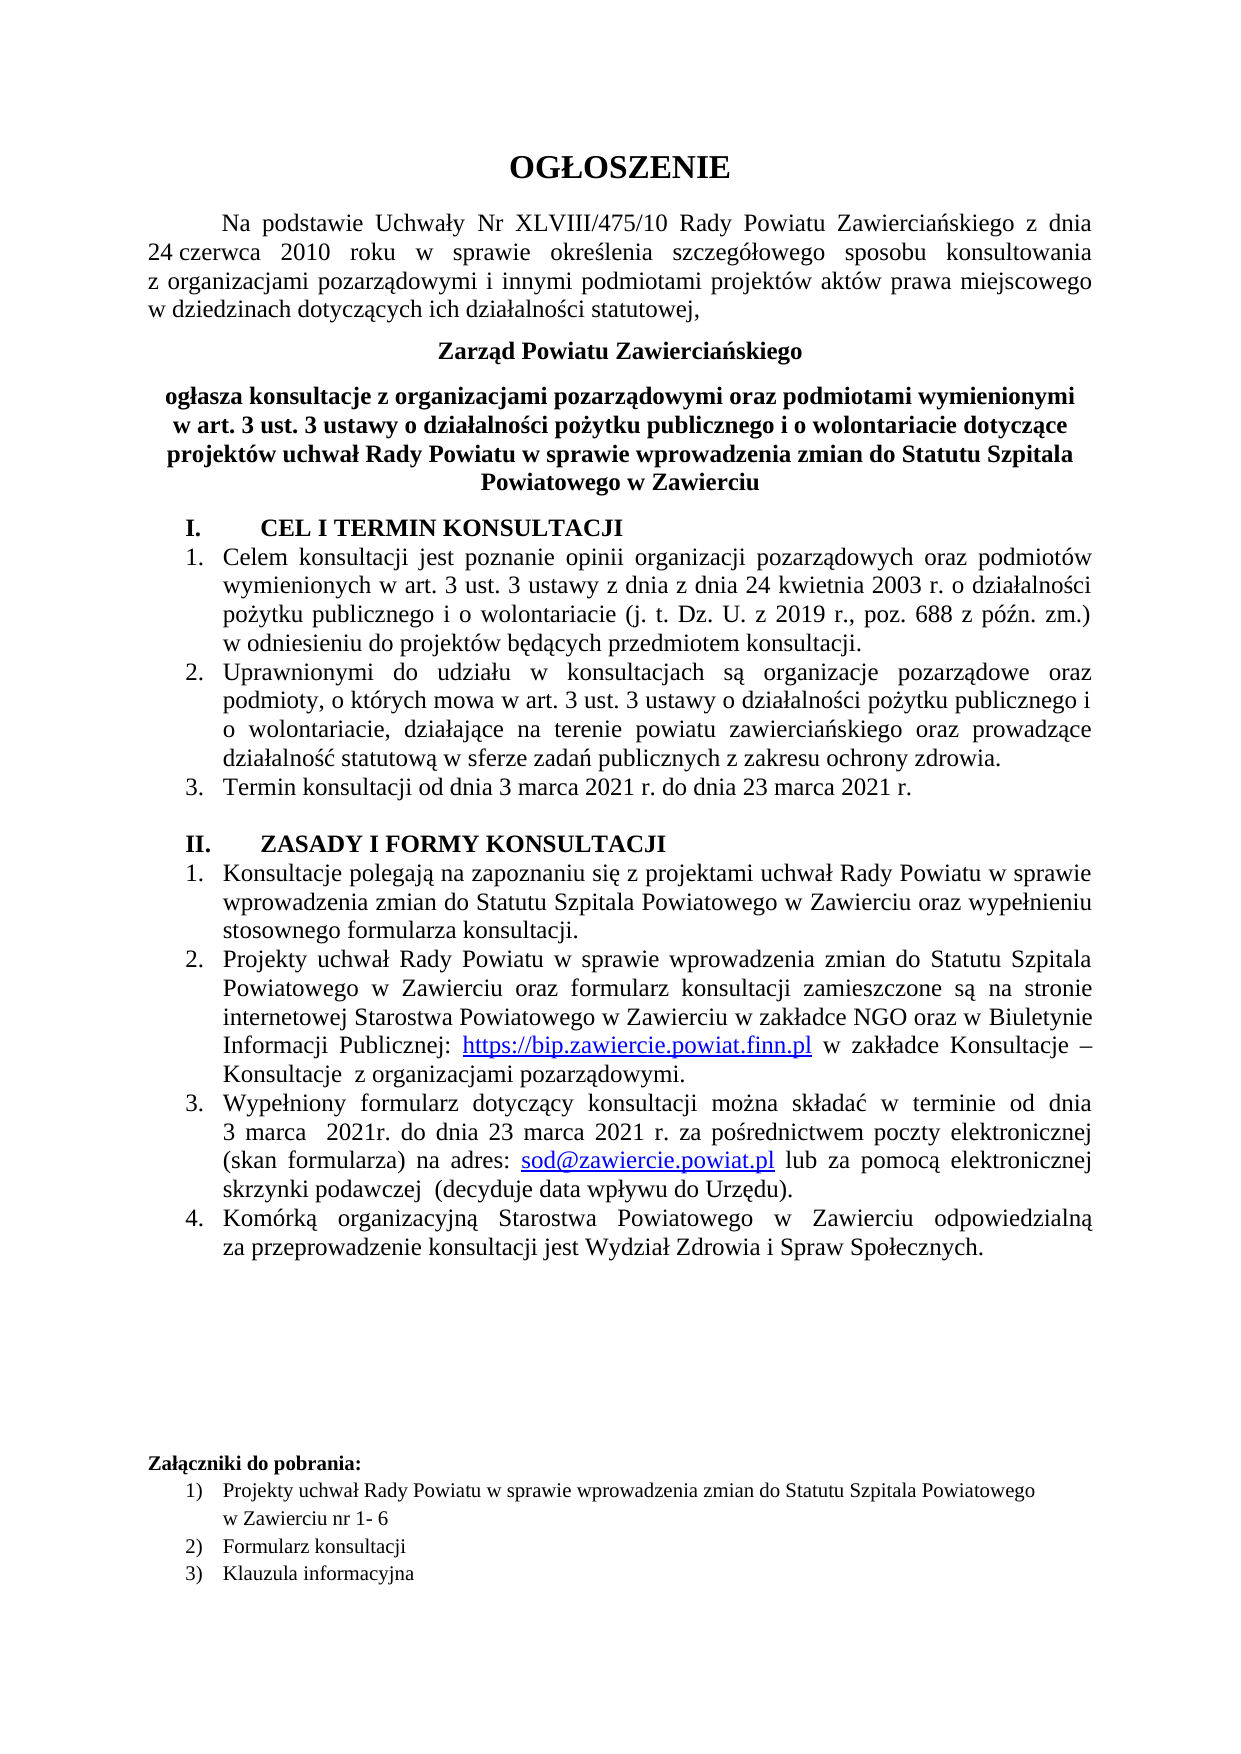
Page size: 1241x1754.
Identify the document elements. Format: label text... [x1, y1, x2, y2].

list CEL I TERMIN KONSULTACJI [185, 513, 1093, 542]
list Projekty uchwał Rady Powiatu w sprawie wprowadzenia zmian do Statutu Szpitala Powiatowego w Zawierciu nr 1- 6 [185, 1478, 1093, 1530]
text Załączniki do pobrania: [148, 1451, 1093, 1475]
list Konsultacje polegają na zapoznaniu się z projektami uchwał Rady Powiatu w sprawie wprowadzenia zmian do Statutu Szpitala Powiatowego w Zawierciu oraz wypełnieniu stosownego formularza konsultacji. [185, 858, 1093, 944]
text ogłasza konsultacje z organizacjami pozarządowymi oraz podmiotami wymienionymi w art. 3 ust. 3 ustawy o działalności pożytku publicznego i o wolontariacie dotyczące projektów uchwał Rady Powiatu w sprawie wprowadzenia zmian do Statutu Szpitala Powiatowego w Zawierciu [148, 381, 1093, 496]
list Uprawnionymi do udziału w konsultacjach są organizacje pozarządowe oraz podmioty, o których mowa w art. 3 ust. 3 ustawy o działalności pożytku publicznego i o wolontariacie, działające na terenie powiatu zawierciańskiego oraz prowadzące działalność statutową w sferze zadań publicznych z zakresu ochrony zdrowia. [185, 657, 1093, 772]
list Klauzula informacyjna [185, 1561, 1093, 1585]
text Zarząd Powiatu Zawierciańskiego [148, 336, 1093, 364]
text OGŁOSZENIE [148, 148, 1093, 186]
list Wypełniony formularz dotyczący konsultacji można składać w terminie od dnia 3 marca 2021r. do dnia 23 marca 2021 r. za pośrednictwem poczty elektronicznej (skan formularza) na adres: sod@zawiercie.powiat.pl lub za pomocą elektronicznej skrzynki podawczej (decyduje data wpływu do Urzędu). [185, 1088, 1093, 1203]
list Projekty uchwał Rady Powiatu w sprawie wprowadzenia zmian do Statutu Szpitala Powiatowego w Zawierciu oraz formularz konsultacji zamieszczone są na stronie internetowej Starostwa Powiatowego w Zawierciu w zakładce NGO oraz w Biuletynie Informacji Publicznej: https://bip.zawiercie.powiat.finn.pl w zakładce Konsultacje – Konsultacje z organizacjami pozarządowymi. [185, 944, 1093, 1088]
list Komórką organizacyjną Starostwa Powiatowego w Zawierciu odpowiedzialną za przeprowadzenie konsultacji jest Wydział Zdrowia i Spraw Społecznych. [185, 1203, 1093, 1260]
list Formularz konsultacji [185, 1533, 1093, 1558]
list Celem konsultacji jest poznanie opinii organizacji pozarządowych oraz podmiotów wymienionych w art. 3 ust. 3 ustawy z dnia z dnia 24 kwietnia 2003 r. o działalności pożytku publicznego i o wolontariacie (j. t. Dz. U. z 2019 r., poz. 688 z późn. zm.) w odniesieniu do projektów będących przedmiotem konsultacji. [185, 542, 1093, 657]
list Termin konsultacji od dnia 3 marca 2021 r. do dnia 23 marca 2021 r. [185, 772, 1093, 800]
list ZASADY I FORMY KONSULTACJI [185, 829, 1093, 858]
text Na podstawie Uchwały Nr XLVIII/475/10 Rady Powiatu Zawierciańskiego z dnia 24 czerwca 2010 roku w sprawie określenia szczegółowego sposobu konsultowania z organizacjami pozarządowymi i innymi podmiotami projektów aktów prawa miejscowego w dziedzinach dotyczących ich działalności statutowej, [148, 208, 1093, 323]
